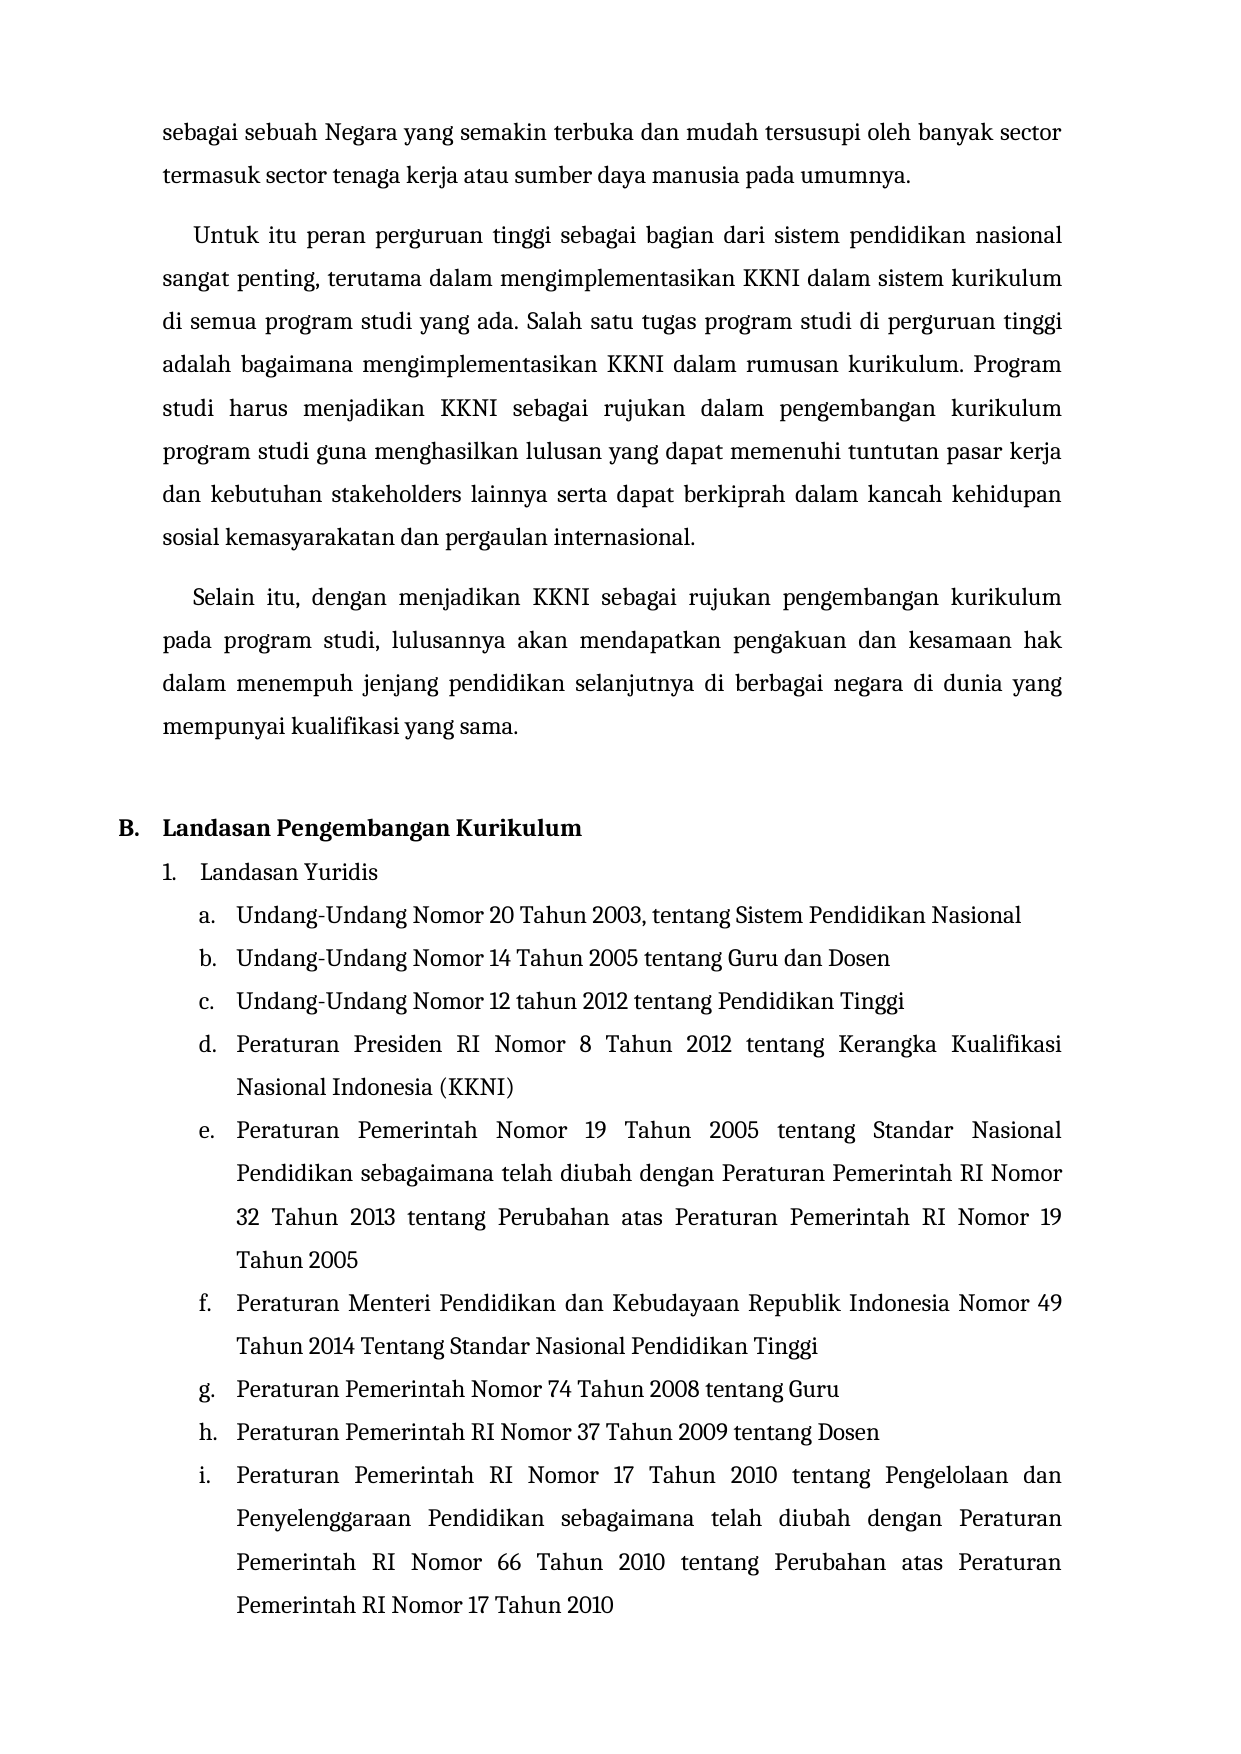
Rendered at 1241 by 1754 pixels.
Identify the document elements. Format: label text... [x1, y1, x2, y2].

text Untuk itu peran perguruan tinggi sebagai bagian dari sistem pendidikan nasional sangat penting, terutama dalam mengimplementasikan KKNI dalam sistem kurikulum di semua program studi yang ada. Salah satu tugas program studi di perguruan tinggi adalah bagaimana mengimplementasikan KKNI dalam rumusan kurikulum. Program studi harus menjadikan KKNI sebagai rujukan dalam pengembangan kurikulum program studi guna menghasilkan lulusan yang dapat memenuhi tuntutan pasar kerja dan kebutuhan stakeholders lainnya serta dapat berkiprah dalam kancah kehidupan sosial kemasyarakatan dan pergaulan internasional. [162, 221, 1063, 552]
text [162, 118, 1063, 190]
list Landasan Pengembangan Kurikulum [118, 814, 1063, 843]
list Undang-Undang Nomor 12 tahun 2012 tentang Pendidikan Tinggi [199, 987, 1063, 1016]
list Peraturan Pemerintah Nomor 74 Tahun 2008 tentang Guru [199, 1375, 1063, 1404]
list Landasan Yuridis [162, 857, 1063, 886]
list Peraturan Menteri Pendidikan dan Kebudayaan Republik Indonesia Nomor 49 Tahun 2014 Tentang Standar Nasional Pendidikan Tinggi [199, 1289, 1063, 1361]
list Undang-Undang Nomor 20 Tahun 2003, tentang Sistem Pendidikan Nasional [199, 901, 1063, 929]
list Peraturan Presiden RI Nomor 8 Tahun 2012 tentang Kerangka Kualifikasi Nasional Indonesia (KKNI) [199, 1030, 1063, 1102]
text Selain itu, dengan menjadikan KKNI sebagai rujukan pengembangan kurikulum pada program studi, lulusannya akan mendapatkan pengakuan dan kesamaan hak dalam menempuh jenjang pendidikan selanjutnya di berbagai negara di dunia yang mempunyai kualifikasi yang sama. [162, 583, 1063, 741]
list Undang-Undang Nomor 14 Tahun 2005 tentang Guru dan Dosen [199, 944, 1063, 972]
list Peraturan Pemerintah RI Nomor 17 Tahun 2010 tentang Pengelolaan dan Penyelenggaraan Pendidikan sebagaimana telah diubah dengan Peraturan Pemerintah RI Nomor 66 Tahun 2010 tentang Perubahan atas Peraturan Pemerintah RI Nomor 17 Tahun 2010 [199, 1461, 1063, 1619]
list Peraturan Pemerintah Nomor 19 Tahun 2005 tentang Standar Nasional Pendidikan sebagaimana telah diubah dengan Peraturan Pemerintah RI Nomor 32 Tahun 2013 tentang Perubahan atas Peraturan Pemerintah RI Nomor 19 Tahun 2005 [199, 1116, 1063, 1274]
list Peraturan Pemerintah RI Nomor 37 Tahun 2009 tentang Dosen [199, 1418, 1063, 1447]
